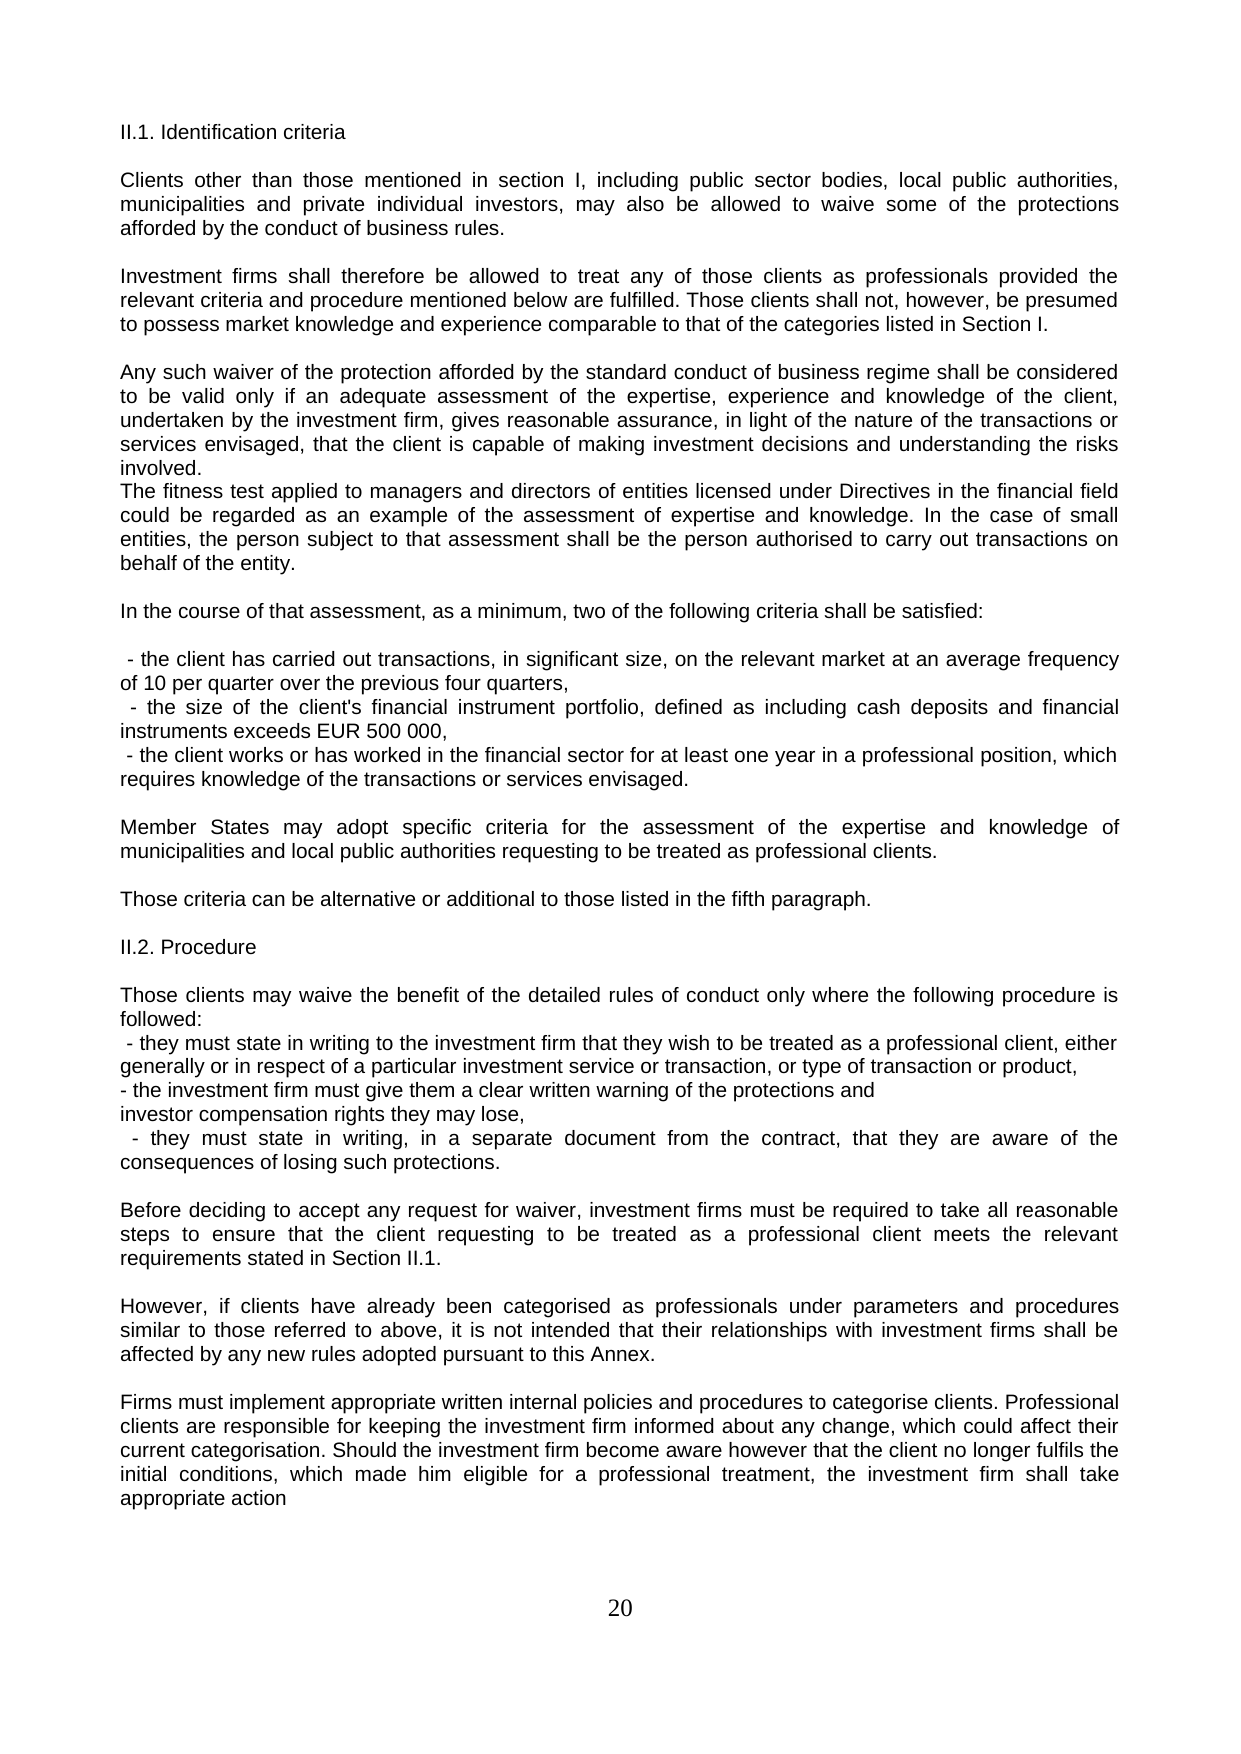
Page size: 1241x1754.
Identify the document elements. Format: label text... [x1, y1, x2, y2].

text Those clients may waive the benefit of the detailed rules of conduct only where the following procedure is followed: [120, 982, 1120, 1030]
text Before deciding to accept any request for waiver, investment firms must be required to take all reasonable steps to ensure that the client requesting to be treated as a professional client meets the relevant requirements stated in Section II.1. [120, 1198, 1120, 1270]
text Member States may adopt specific criteria for the assessment of the expertise and knowledge of municipalities and local public authorities requesting to be treated as professional clients. [120, 815, 1120, 863]
text In the course of that assessment, as a minimum, two of the following criteria shall be satisfied: [120, 599, 1120, 623]
text Investment firms shall therefore be allowed to treat any of those clients as professionals provided the relevant criteria and procedure mentioned below are fulfilled. Those clients shall not, however, be presumed to possess market knowledge and experience comparable to that of the categories listed in Section I. [120, 264, 1120, 336]
text - the client has carried out transactions, in significant size, on the relevant market at an average frequency of 10 per quarter over the previous four quarters, [120, 647, 1120, 695]
text Those criteria can be alternative or additional to those listed in the fifth paragraph. [120, 887, 1120, 911]
text II.1. Identification criteria [120, 120, 1120, 144]
text The fitness test applied to managers and directors of entities licensed under Directives in the financial field could be regarded as an example of the assessment of expertise and knowledge. In the case of small entities, the person subject to that assessment shall be the person authorised to carry out transactions on behalf of the entity. [120, 479, 1120, 575]
text However, if clients have already been categorised as professionals under parameters and procedures similar to those referred to above, it is not intended that their relationships with investment firms shall be affected by any new rules adopted pursuant to this Annex. [120, 1294, 1120, 1366]
text Firms must implement appropriate written internal policies and procedures to categorise clients. Professional clients are responsible for keeping the investment firm informed about any change, which could affect their current categorisation. Should the investment firm become aware however that the client no longer fulfils the initial conditions, which made him eligible for a professional treatment, the investment firm shall take appropriate action [120, 1390, 1120, 1509]
text - they must state in writing, in a separate document from the contract, that they are aware of the consequences of losing such protections. [120, 1126, 1120, 1174]
text - the client works or has worked in the financial sector for at least one year in a professional position, which requires knowledge of the transactions or services envisaged. [120, 743, 1120, 791]
text - the investment firm must give them a clear written warning of the protections and [120, 1078, 1120, 1102]
text investor compensation rights they may lose, [120, 1102, 1120, 1126]
text - they must state in writing to the investment firm that they wish to be treated as a professional client, either generally or in respect of a particular investment service or transaction, or type of transaction or product, [120, 1030, 1120, 1078]
text II.2. Procedure [120, 934, 1120, 958]
text Any such waiver of the protection afforded by the standard conduct of business regime shall be considered to be valid only if an adequate assessment of the expertise, experience and knowledge of the client, undertaken by the investment firm, gives reasonable assurance, in light of the nature of the transactions or services envisaged, that the client is capable of making investment decisions and understanding the risks involved. [120, 359, 1120, 479]
text Clients other than those mentioned in section I, including public sector bodies, local public authorities, municipalities and private individual investors, may also be allowed to waive some of the protections afforded by the conduct of business rules. [120, 168, 1120, 240]
text - the size of the client's financial instrument portfolio, defined as including cash deposits and financial instruments exceeds EUR 500 000, [120, 695, 1120, 743]
